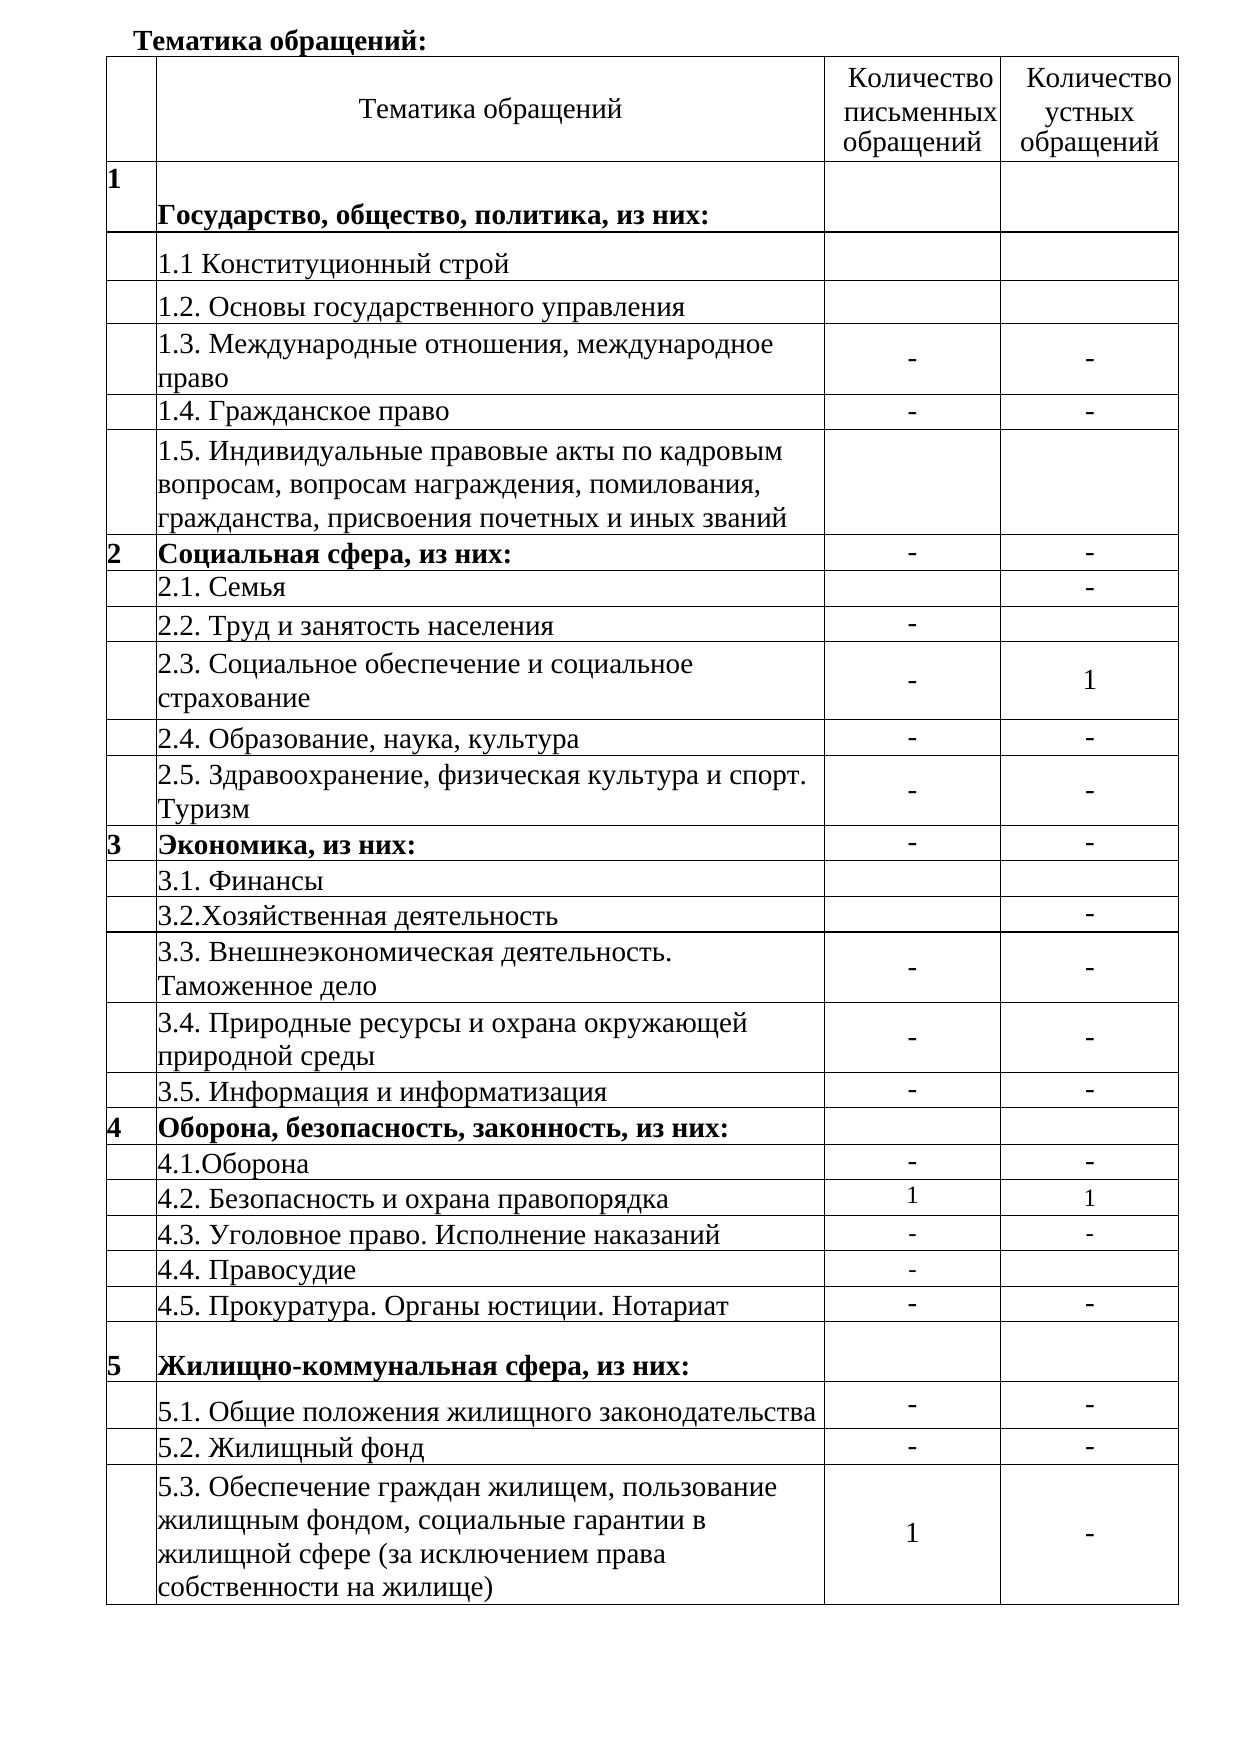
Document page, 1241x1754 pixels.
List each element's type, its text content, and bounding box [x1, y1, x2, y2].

table_cell 3 [107, 826, 156, 860]
table_cell [107, 1382, 156, 1428]
table_cell 1.4. Гражданское право [157, 395, 824, 429]
table_cell [107, 1429, 156, 1464]
table_cell 1.1 Конституционный строй [157, 233, 824, 280]
table_cell 2.4. Образование, наука, культура [157, 720, 824, 755]
table_cell 4.3. Уголовное право. Исполнение наказаний [157, 1216, 824, 1250]
table_cell - [825, 535, 1000, 569]
table_cell [107, 1003, 156, 1072]
table_cell - [825, 1287, 1000, 1321]
table_cell - [825, 324, 1000, 394]
table_cell [107, 395, 156, 429]
table_cell - [1001, 1145, 1178, 1179]
table_cell 1 [1001, 642, 1178, 719]
table_cell 4.1.Оборона [157, 1145, 824, 1179]
table_cell - [1001, 1287, 1178, 1321]
table_cell - [825, 1073, 1000, 1107]
table_cell 5 [107, 1322, 156, 1381]
table_cell [825, 233, 1000, 280]
table_header [107, 57, 156, 161]
table_cell - [1001, 1073, 1178, 1107]
table_cell 4.2. Безопасность и охрана правопорядка [157, 1180, 824, 1214]
table_cell [107, 1180, 156, 1214]
table_cell [107, 281, 156, 323]
table_cell [107, 642, 156, 719]
table_cell 2.2. Труд и занятость населения [157, 607, 824, 641]
table_cell [1001, 1251, 1178, 1286]
table_cell 4.5. Прокуратура. Органы юстиции. Нотариат [157, 1287, 824, 1321]
table_cell - [1001, 1429, 1178, 1464]
table_cell 4 [107, 1108, 156, 1143]
table_cell [825, 1322, 1000, 1381]
table_cell [107, 1073, 156, 1107]
table_header Количество письменных обращений [825, 57, 1000, 161]
table_cell 3.1. Финансы [157, 861, 824, 896]
table_cell 2.1. Семья [157, 571, 824, 606]
table_cell [107, 933, 156, 1002]
table_cell 3.3. Внешнеэкономическая деятельность. Таможенное дело [157, 933, 824, 1002]
table_cell - [825, 826, 1000, 860]
table_cell - [825, 1382, 1000, 1428]
table_cell [107, 607, 156, 641]
table_cell - [1001, 897, 1178, 931]
table_cell 5.3. Обеспечение граждан жилищем, пользование жилищным фондом, социальные гарантии в жилищной сфере (за исключением права собственности на жилище) [157, 1465, 824, 1603]
table_cell [107, 430, 156, 534]
table_cell [825, 162, 1000, 231]
table_cell - [1001, 720, 1178, 755]
table_cell - [825, 1216, 1000, 1250]
table_cell - [1001, 395, 1178, 429]
table_cell [1001, 281, 1178, 323]
table_cell Государство, общество, политика, из них: [157, 162, 824, 231]
table_cell [1001, 607, 1178, 641]
table_cell Оборона, безопасность, законность, из них: [157, 1108, 824, 1143]
table_cell - [825, 395, 1000, 429]
table_cell - [825, 1145, 1000, 1179]
table_cell - [825, 720, 1000, 755]
table_cell [107, 1216, 156, 1250]
table_cell - [825, 933, 1000, 1002]
table_cell Экономика, из них: [157, 826, 824, 860]
table_cell - [1001, 1216, 1178, 1250]
table_cell - [1001, 1465, 1178, 1603]
table_cell [825, 861, 1000, 896]
table_cell 2.3. Социальное обеспечение и социальное страхование [157, 642, 824, 719]
table_header Количество устных обращений [1001, 57, 1178, 161]
table_cell 3.2.Хозяйственная деятельность [157, 897, 824, 931]
table_cell 1 - [825, 1180, 1000, 1214]
table_cell [107, 897, 156, 931]
table_cell Социальная сфера, из них: [157, 535, 824, 569]
table_cell - [825, 1251, 1000, 1286]
table_cell [825, 281, 1000, 323]
table_cell - [1001, 1003, 1178, 1072]
table_cell - [825, 642, 1000, 719]
table_cell [1001, 233, 1178, 280]
table_cell 1.3. Международные отношения, международное право [157, 324, 824, 394]
table_cell - [825, 756, 1000, 825]
table_cell [825, 571, 1000, 606]
table_cell [107, 1465, 156, 1603]
table_cell - [1001, 324, 1178, 394]
table_cell 5.1. Общие положения жилищного законодательства [157, 1382, 824, 1428]
table_cell - [1001, 1382, 1178, 1428]
table_cell [1001, 430, 1178, 534]
table_cell 2.5. Здравоохранение, физическая культура и спорт. Туризм [157, 756, 824, 825]
text Тематика обращений: [297, 29, 1152, 56]
table_cell [1001, 1108, 1178, 1143]
table_cell 2 [107, 535, 156, 569]
table_cell [107, 861, 156, 896]
table_cell [107, 1145, 156, 1179]
table_cell Жилищно-коммунальная сфера, из них: [157, 1322, 824, 1381]
table_cell [1001, 1322, 1178, 1381]
table_cell [825, 897, 1000, 931]
table_cell [107, 756, 156, 825]
table_cell 1.2. Основы государственного управления [157, 281, 824, 323]
table_cell [107, 1287, 156, 1321]
table_cell 1 [1001, 1180, 1178, 1214]
table_cell - [825, 1003, 1000, 1072]
table_cell - [1001, 826, 1178, 860]
table_cell [107, 720, 156, 755]
table_cell 3.5. Информация и информатизация [157, 1073, 824, 1107]
table_cell 1 [825, 1465, 1000, 1603]
table_cell - [1001, 571, 1178, 606]
table_cell - [825, 607, 1000, 641]
table_cell [825, 430, 1000, 534]
table_cell 4.4. Правосудие [157, 1251, 824, 1286]
table_cell - [1001, 535, 1178, 569]
table_cell [107, 233, 156, 280]
table_cell [1001, 861, 1178, 896]
table_cell [107, 1251, 156, 1286]
table_cell - [825, 1429, 1000, 1464]
table_cell [107, 324, 156, 394]
table_cell 5.2. Жилищный фонд [157, 1429, 824, 1464]
table_cell [107, 571, 156, 606]
table_cell 1.5. Индивидуальные правовые акты по кадровым вопросам, вопросам награждения, помилования, гражданства, присвоения почетных и иных званий [157, 430, 824, 534]
table_cell - [1001, 756, 1178, 825]
table_cell [825, 1108, 1000, 1143]
table_cell 3.4. Природные ресурсы и охрана окружающей природной среды [157, 1003, 824, 1072]
table_cell - [1001, 933, 1178, 1002]
table_cell [1001, 162, 1178, 231]
table_header Тематика обращений [157, 57, 824, 161]
table_cell 1 [107, 162, 156, 231]
